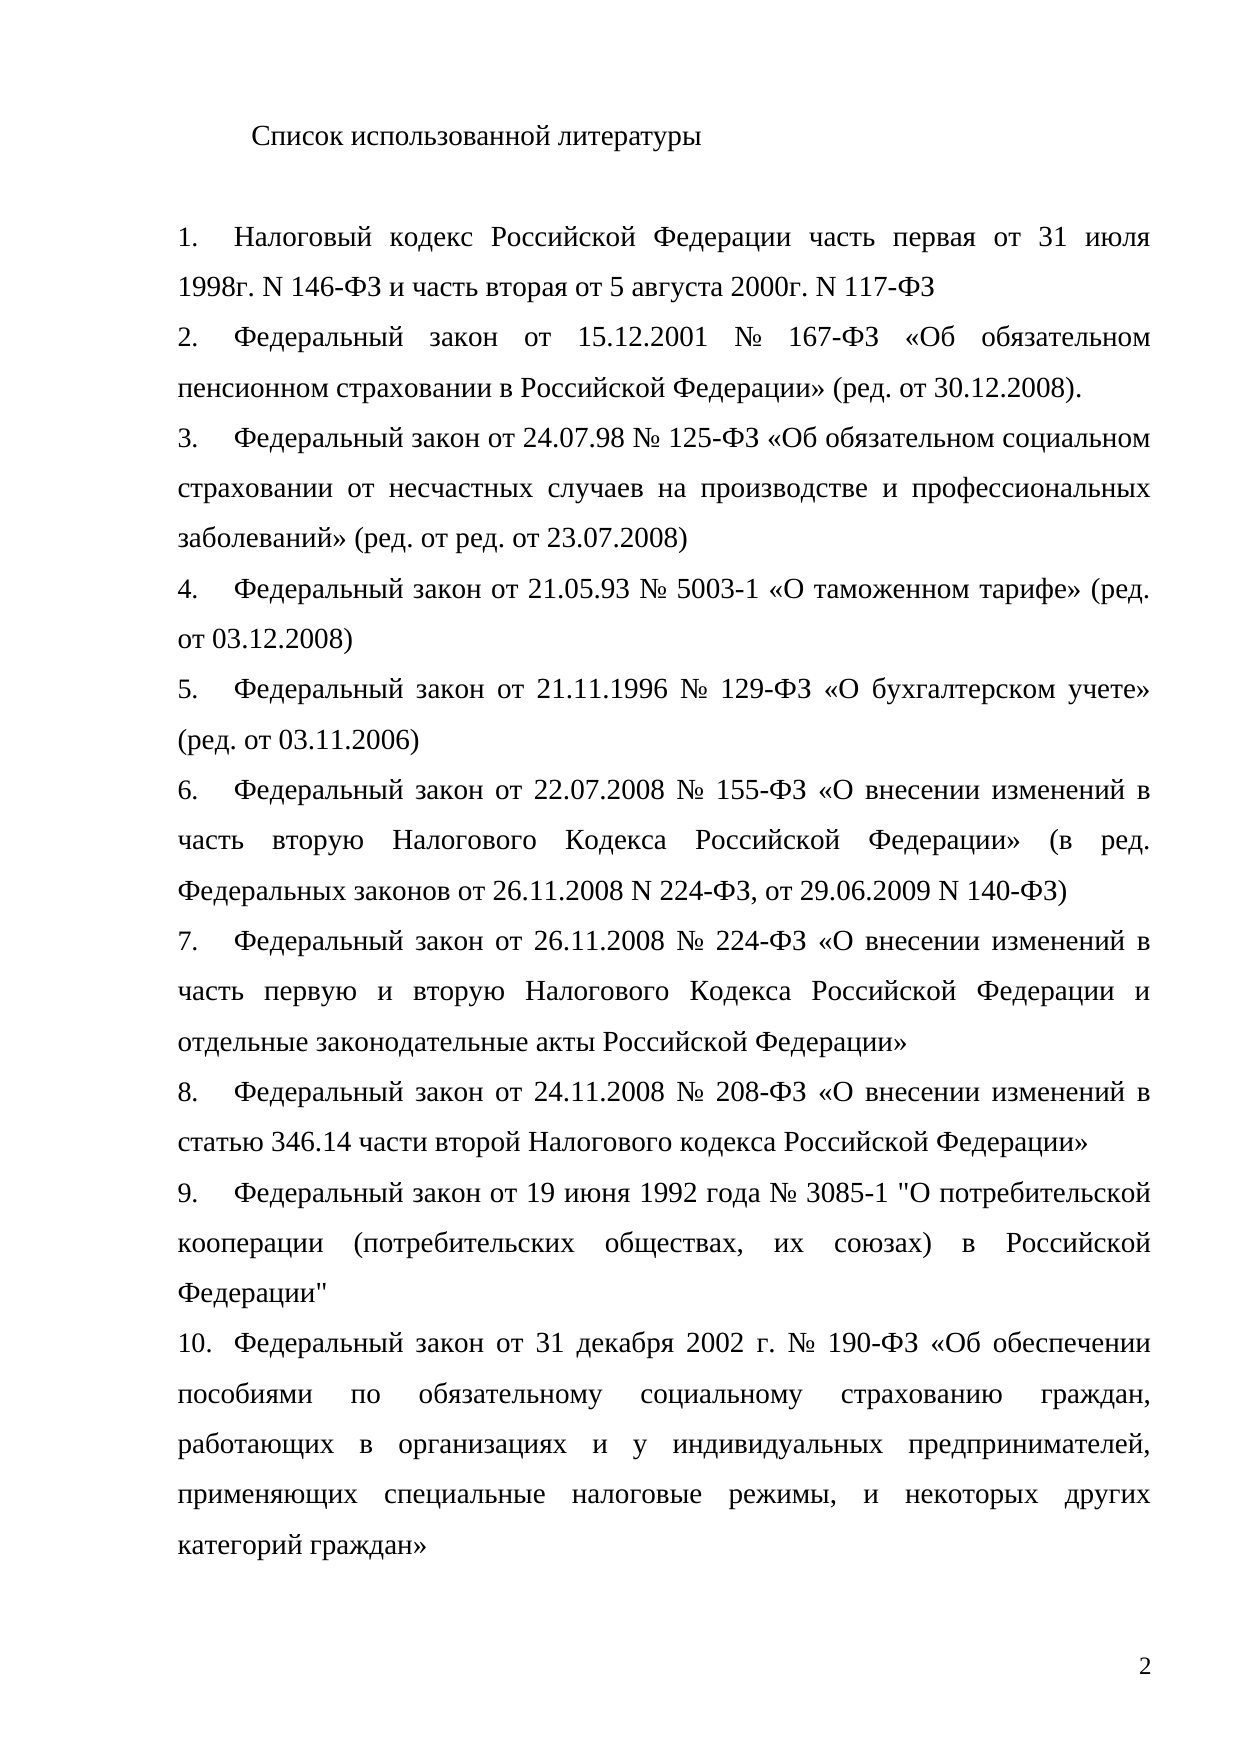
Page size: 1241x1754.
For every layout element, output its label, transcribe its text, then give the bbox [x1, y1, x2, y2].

list Федеральный закон от 21.05.93 № 5003-1 «О таможенном тарифе» (ред. от 03.12.2008) [177, 571, 1152, 655]
list Федеральный закон от № 224-ФЗ «О внесении изменений в часть первую и вторую Налогового Кодекса Российской Федерации и отдельные законодательные акты Российской Федерации» [177, 923, 1152, 1057]
list Федеральный закон от № 190-ФЗ «Об обеспечении пособиями по обязательному социальному страхованию граждан, работающих в организациях и у индивидуальных предпринимателей, применяющих специальные налоговые режимы, и некоторых других категорий граждан» [177, 1326, 1152, 1560]
list Федеральный закон от № 129-ФЗ «О бухгалтерском учете» (ред. от ) [177, 672, 1152, 755]
list Федеральный закон от 24.07.98 № 125-ФЗ «Об обязательном социальном страховании от несчастных случаев на производстве и профессиональных заболеваний» (ред. от ред. от 23.07.2008) [177, 420, 1152, 554]
list Федеральный закон от № 155-ФЗ «О внесении изменений в часть вторую Налогового Кодекса Российской Федерации» (в ред. Федеральных законов от 26.11.2008 N 224-ФЗ, от 29.06.2009 N 140-ФЗ) [177, 772, 1152, 906]
subtitle Список использованной литературы [177, 118, 1152, 152]
list Федеральный закон от 15.12.2001 № 167-ФЗ «Об обязательном пенсионном страховании в Российской Федерации» (ред. от 30.12.2008). [177, 319, 1152, 403]
list Налоговый кодекс Российской Федерации часть первая от 31 июля 1998г. N 146-ФЗ и часть вторая от 5 августа 2000г. N 117-ФЗ [177, 219, 1152, 303]
list Федеральный закон от № 3085-1 "О потребительской кооперации (потребительских обществах, их союзах) в Российской Федерации" [177, 1175, 1152, 1309]
list Федеральный закон от № 208-ФЗ «О внесении изменений в статью 346.14 части второй Налогового кодекса Российской Федерации» [177, 1074, 1152, 1158]
